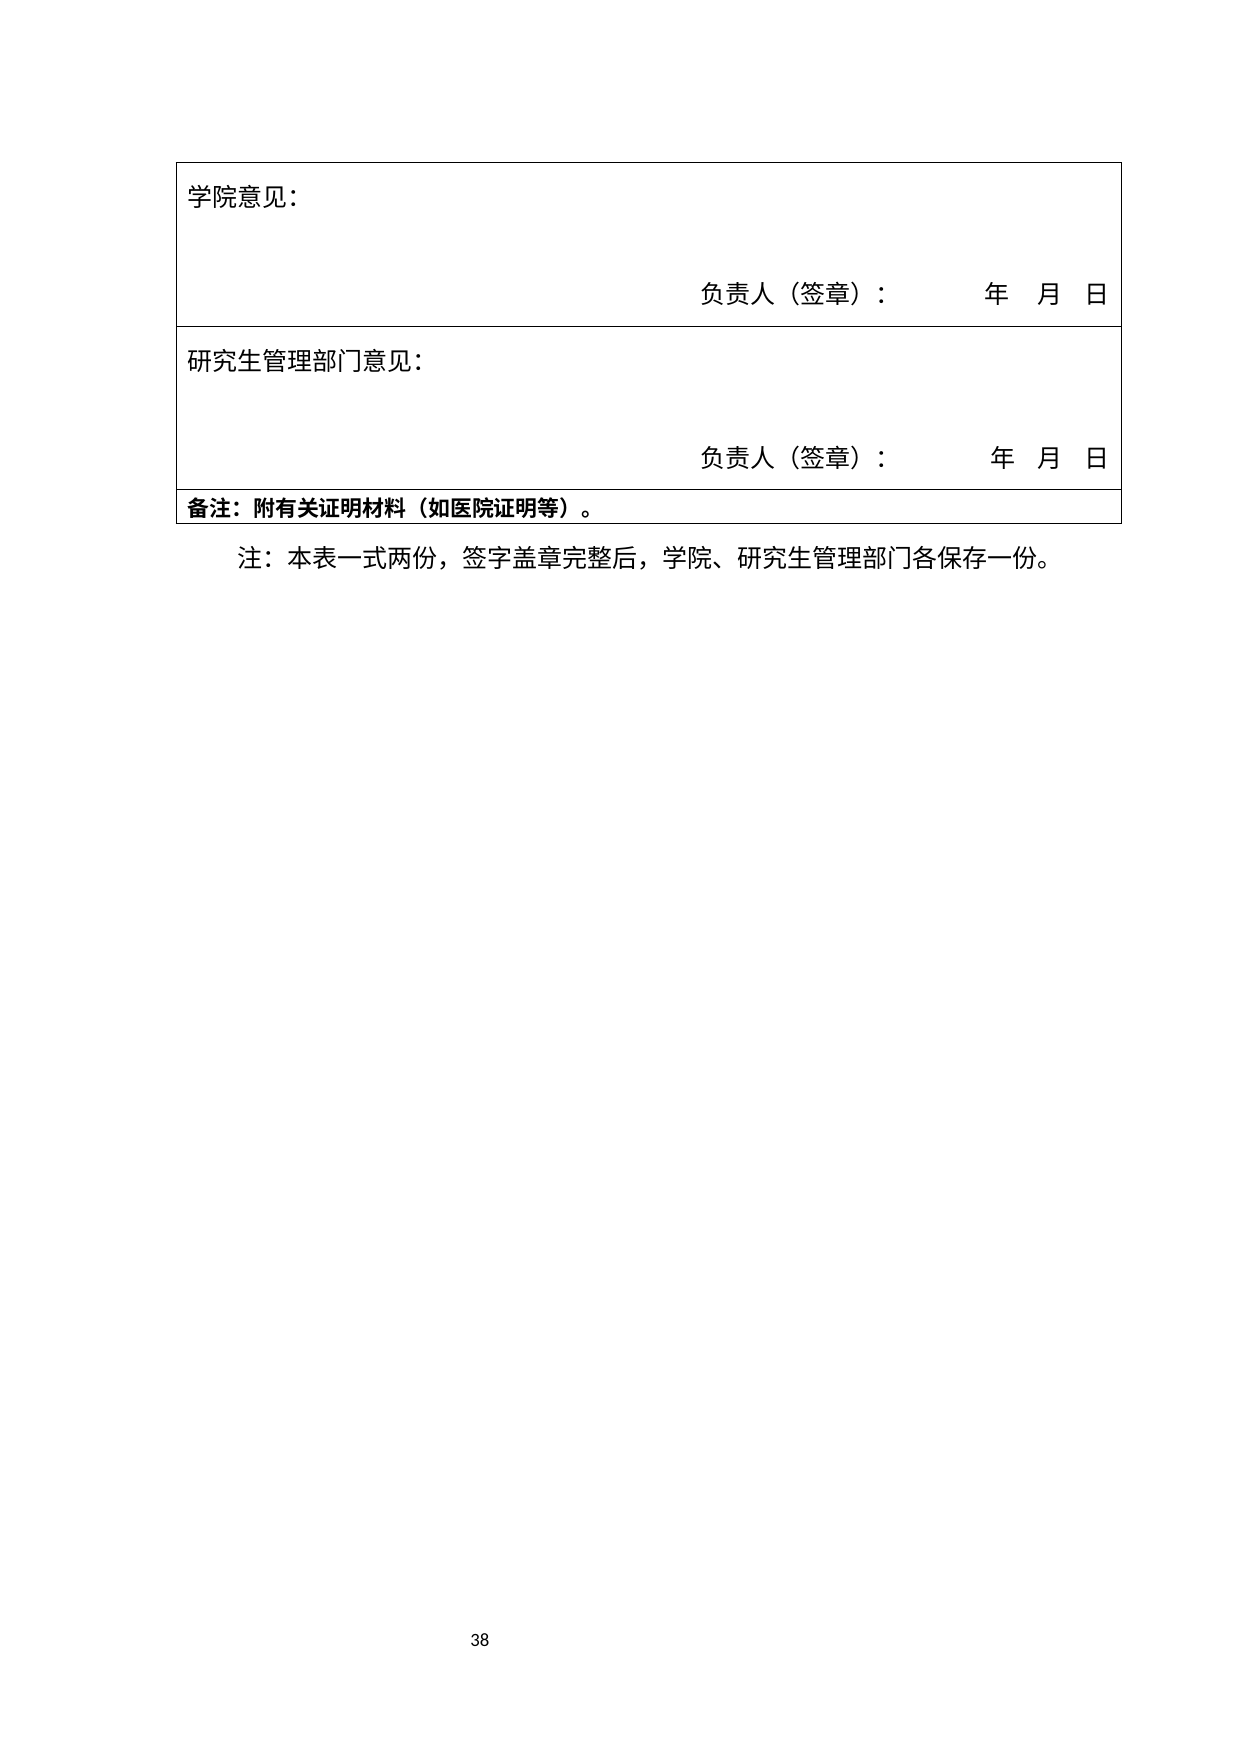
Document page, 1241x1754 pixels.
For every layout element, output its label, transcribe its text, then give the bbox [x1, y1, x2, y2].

text 注：本表一式两份，签字盖章完整后，学院、研究生管理部门各保存一份。 [187, 524, 1053, 589]
table_cell 研究生管理部门意见： 负责人（签章）： 年 月 日 [177, 327, 1121, 489]
table_cell 学院意见： 负责人（签章）： 年 月 日 [177, 163, 1121, 326]
table_cell 备注：附有关证明材料（如医院证明等）。 [177, 490, 1121, 523]
